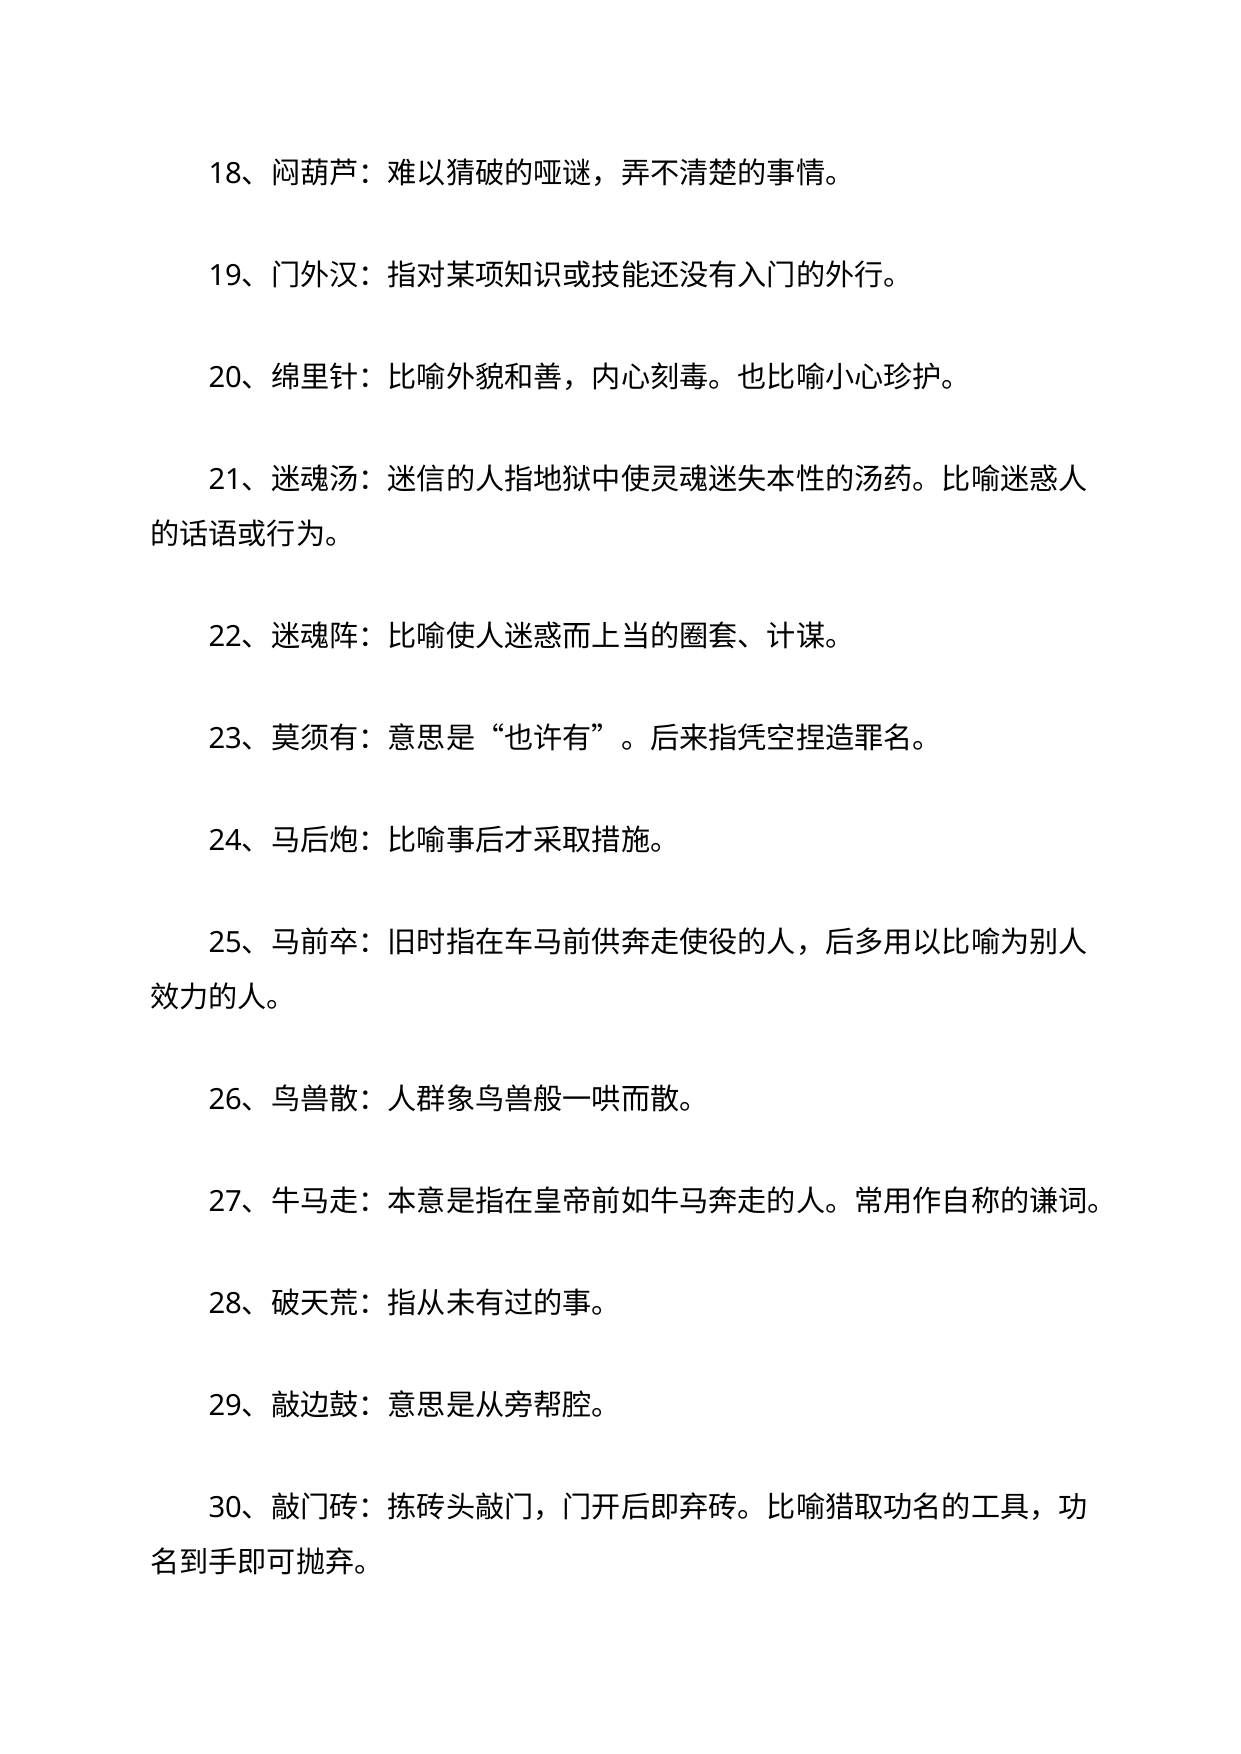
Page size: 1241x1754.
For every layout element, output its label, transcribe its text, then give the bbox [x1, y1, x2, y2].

text 25、马前卒：旧时指在车马前供奔走使役的人，后多用以比喻为别人效力的人。 [150, 919, 1090, 1016]
text 24、马后炮：比喻事后才采取措施。 [150, 817, 1090, 859]
text 20、绵里针：比喻外貌和善，内心刻毒。也比喻小心珍护。 [150, 354, 1090, 396]
text 27、牛马走：本意是指在皇帝前如牛马奔走的人。常用作自称的谦词。 [150, 1177, 1090, 1220]
text 30、敲门砖：拣砖头敲门，门开后即弃砖。比喻猎取功名的工具，功名到手即可抛弃。 [150, 1483, 1090, 1581]
text 18、闷葫芦：难以猜破的哑谜，弄不清楚的事情。 [150, 150, 1090, 192]
text 21、迷魂汤：迷信的人指地狱中使灵魂迷失本性的汤药。比喻迷惑人的话语或行为。 [150, 456, 1090, 553]
text 22、迷魂阵：比喻使人迷惑而上当的圈套、计谋。 [150, 613, 1090, 655]
text 28、破天荒：指从未有过的事。 [150, 1279, 1090, 1322]
text 23、莫须有：意思是“也许有”。后来指凭空捏造罪名。 [150, 715, 1090, 757]
text 29、敲边鼓：意思是从旁帮腔。 [150, 1381, 1090, 1424]
text 19、门外汉：指对某项知识或技能还没有入门的外行。 [150, 252, 1090, 294]
text 26、鸟兽散：人群象鸟兽般一哄而散。 [150, 1075, 1090, 1118]
